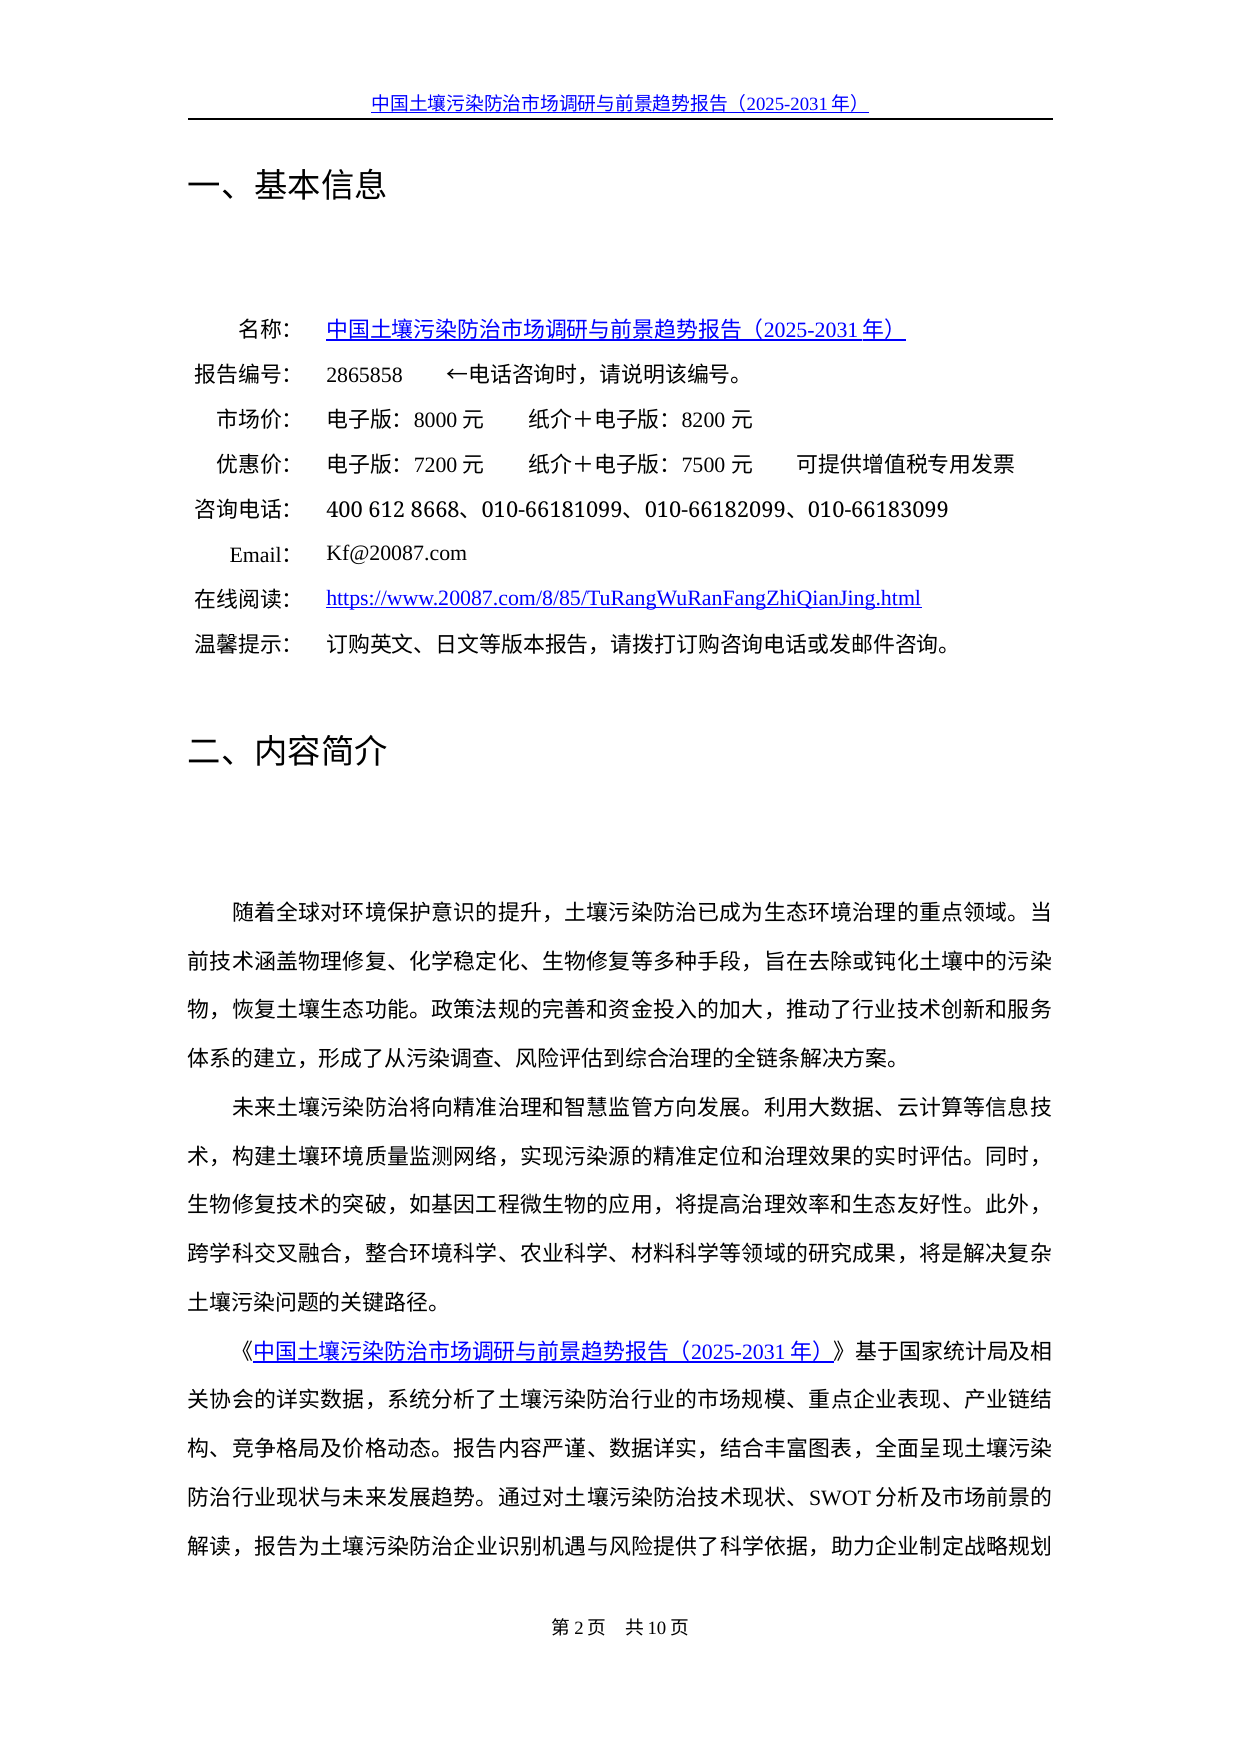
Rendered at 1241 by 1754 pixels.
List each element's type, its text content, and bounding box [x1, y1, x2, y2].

table_cell 电子版：7200 元 纸介＋电子版：7500 元 可提供增值税专用发票 [315, 447, 1073, 492]
table_cell 温馨提示： [167, 627, 315, 672]
title 一、基本信息 [187, 150, 1053, 215]
table_cell 在线阅读： [167, 582, 315, 627]
table_cell Kf@20087.com [315, 537, 1073, 582]
table_cell 优惠价： [167, 447, 315, 492]
table_cell [315, 582, 1073, 627]
table_cell 订购英文、日文等版本报告，请拨打订购咨询电话或发邮件咨询。 [315, 627, 1073, 672]
table_cell Email： [167, 537, 315, 582]
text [187, 894, 1053, 1561]
table_cell 电子版：8000 元 纸介＋电子版：8200 元 [315, 402, 1073, 447]
table_cell 市场价： [167, 402, 315, 447]
table_cell 咨询电话： [167, 492, 315, 537]
table_cell 2865858 ←电话咨询时，请说明该编号。 [315, 357, 1073, 402]
table_cell 报告编号： [167, 357, 315, 402]
table_cell 400 612 8668、010-66181099、010-66182099、010-66183099 [315, 492, 1073, 537]
table_header 名称： [167, 312, 315, 357]
table_header 中国土壤污染防治市场调研与前景趋势报告（2025-2031年） [315, 312, 1073, 357]
title 二、内容简介 [187, 717, 1053, 782]
